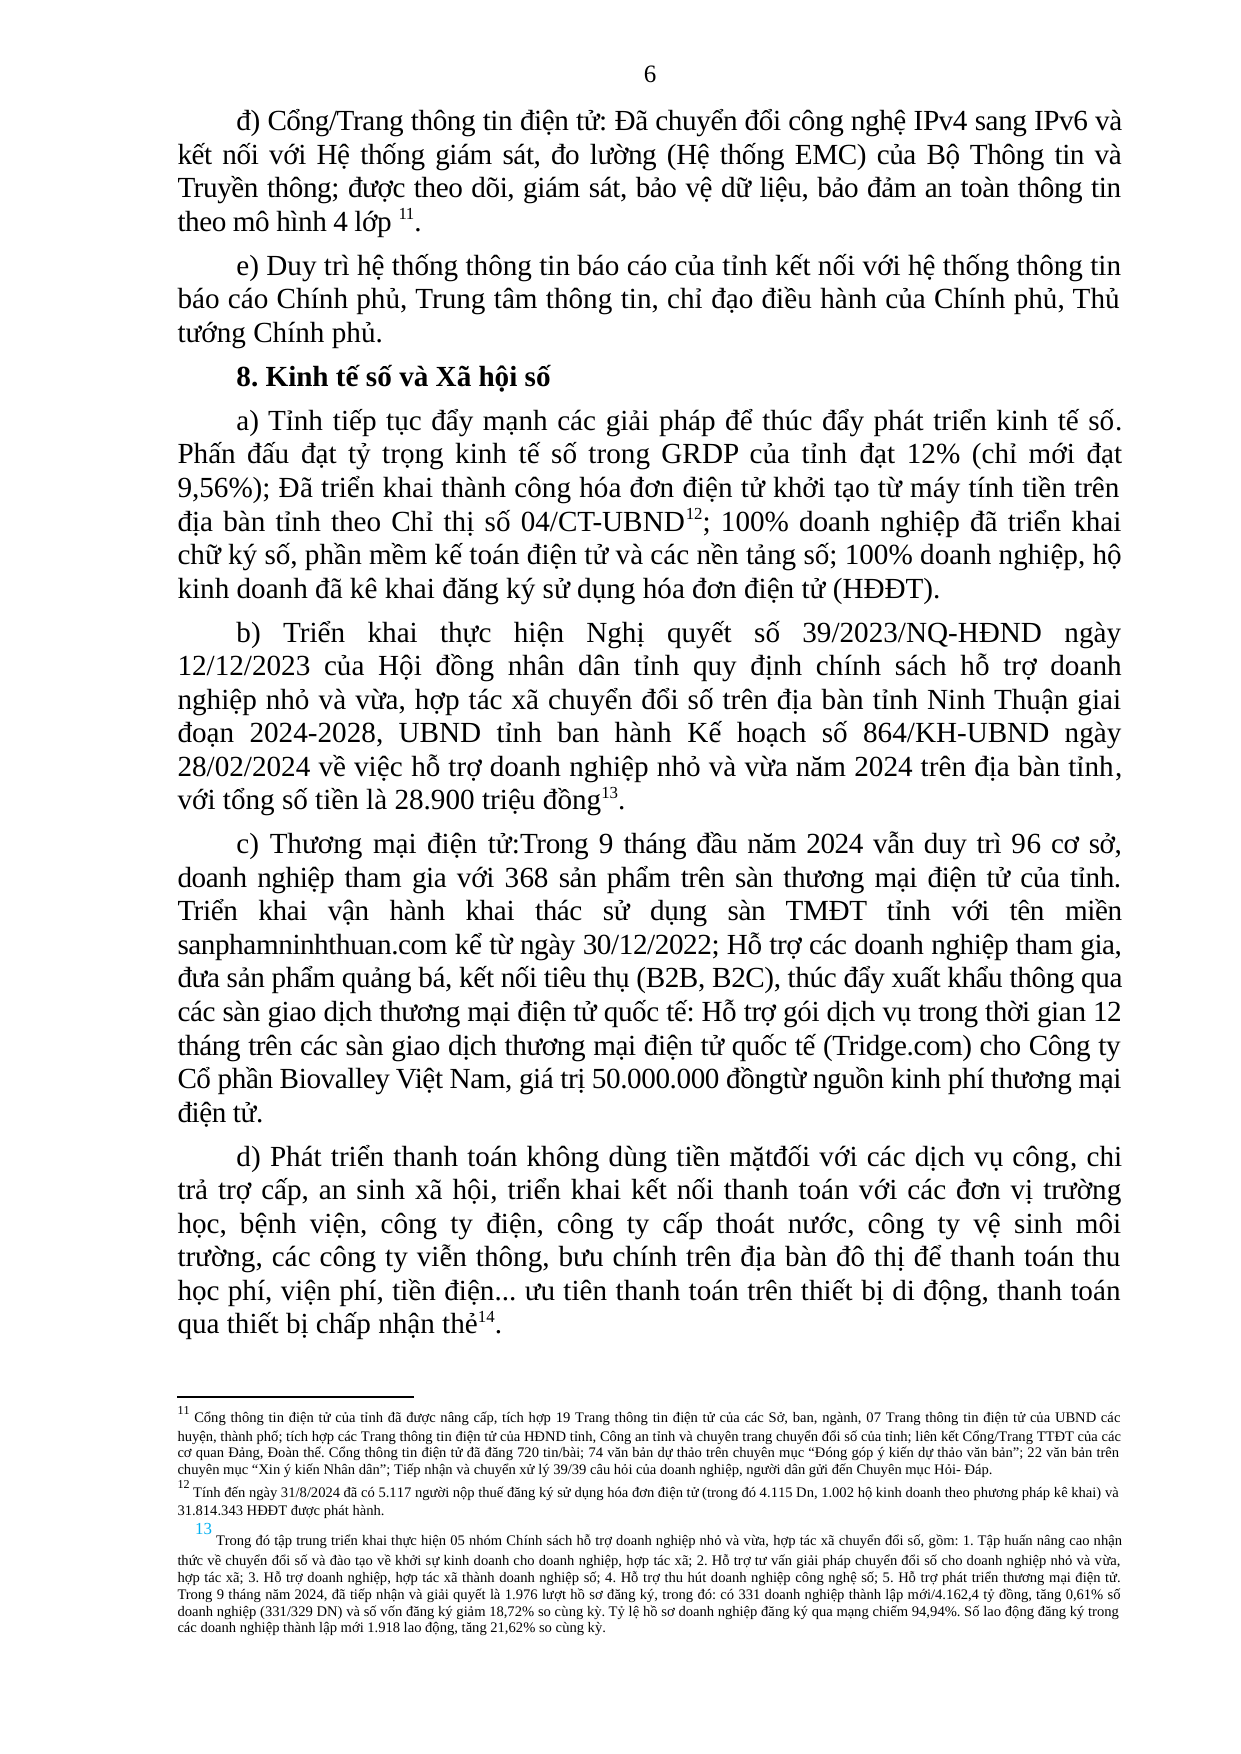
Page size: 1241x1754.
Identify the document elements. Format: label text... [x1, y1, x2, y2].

text a) Tỉnh tiếp tục đẩy mạnh các giải pháp để thúc đẩy phát triển kinh tế số. Phấn đấu đạt tỷ trọng kinh tế số trong GRDP của tỉnh đạt 12% (chỉ mới đạt 9,56%); Đã triển khai thành công hóa đơn điện tử khởi tạo từ máy tính tiền trên địa bàn tỉnh theo Chỉ thị số 04/CT-UBND; 100% doanh nghiệp đã triển khai chữ ký số, phần mềm kế toán điện tử và các nền tảng số; 100% doanh nghiệp, hộ kinh doanh đã kê khai đăng ký sử dụng hóa đơn điện tử (HĐĐT). [177, 403, 1122, 604]
text đ) Cổng/Trang thông tin điện tử: Đã chuyển đổi công nghệ IPv4 sang IPv6 và kết nối với Hệ thống giám sát, đo lường (Hệ thống EMC) của Bộ Thông tin và Truyền thông; được theo dõi, giám sát, bảo vệ dữ liệu, bảo đảm an toàn thông tin theo mô hình 4 lớp . [177, 103, 1122, 238]
text e) Duy trì hệ thống thông tin báo cáo của tỉnh kết nối với hệ thống thông tin báo cáo Chính phủ, Trung tâm thông tin, chỉ đạo điều hành của Chính phủ, Thủ tướng Chính phủ. [177, 248, 1122, 349]
text b) Triển khai thực hiện Nghị quyết số 39/2023/NQ-HĐND ngày 12/12/2023 của Hội đồng nhân dân tỉnh quy định chính sách hỗ trợ doanh nghiệp nhỏ và vừa, hợp tác xã chuyển đổi số trên địa bàn tỉnh Ninh Thuận giai đoạn 2024-2028, UBND tỉnh ban hành Kế hoạch số 864/KH-UBND ngày 28/02/2024 về việc hỗ trợ doanh nghiệp nhỏ và vừa năm 2024 trên địa bàn tỉnh, với tổng số tiền là 28.900 triệu đồng. [177, 615, 1122, 816]
text c) Thương mại điện tử:Trong 9 tháng đầu năm 2024 vẫn duy trì 96 cơ sở, doanh nghiệp tham gia với 368 sản phẩm trên sàn thương mại điện tử của tỉnh. Triển khai vận hành khai thác sử dụng sàn TMĐT tỉnh với tên miền sanphamninhthuan.com kể từ ngày 30/12/2022; Hỗ trợ các doanh nghiệp tham gia, đưa sản phẩm quảng bá, kết nối tiêu thụ (B2B, B2C), thúc đẩy xuất khẩu thông qua các sàn giao dịch thương mại điện tử quốc tế: Hỗ trợ gói dịch vụ trong thời gian 12 tháng trên các sàn giao dịch thương mại điện tử quốc tế (Tridge.com) cho Công ty Cổ phần Biovalley Việt Nam, giá trị 50.000.000 đồngtừ nguồn kinh phí thương mại điện tử. [177, 826, 1122, 1128]
text 8. Kinh tế số và Xã hội số [177, 359, 1122, 393]
text d) Phát triển thanh toán không dùng tiền mặtđối với các dịch vụ công, chi trả trợ cấp, an sinh xã hội, triển khai kết nối thanh toán với các đơn vị trường học, bệnh viện, công ty điện, công ty cấp thoát nước, công ty vệ sinh môi trường, các công ty viễn thông, bưu chính trên địa bàn đô thị để thanh toán thu học phí, viện phí, tiền điện... ưu tiên thanh toán trên thiết bị di động, thanh toán qua thiết bị chấp nhận thẻ. [177, 1139, 1122, 1340]
